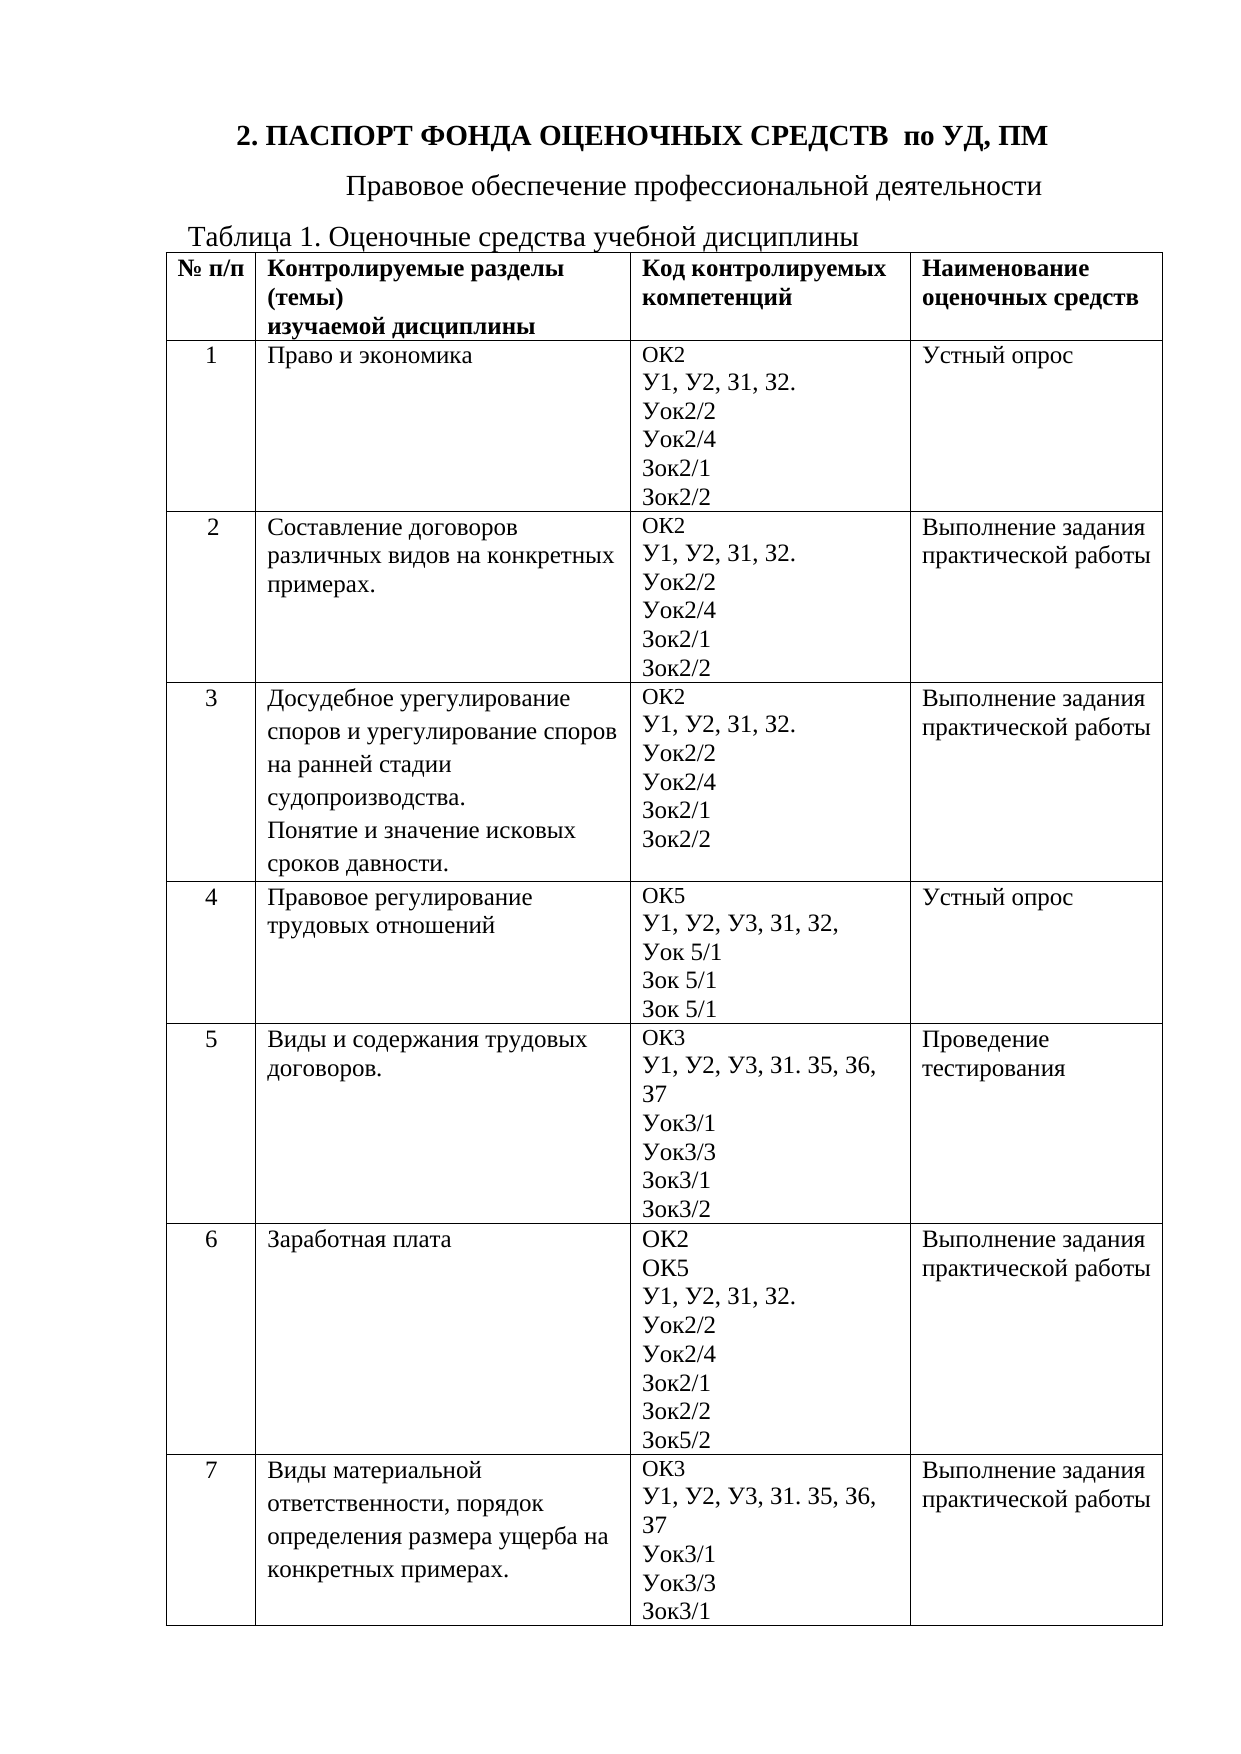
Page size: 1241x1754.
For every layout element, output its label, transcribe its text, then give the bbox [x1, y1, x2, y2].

table_cell Правовое регулирование трудовых отношений [256, 882, 630, 1023]
table_cell ОК5 У1, У2, У3, З1, З2, Уок 5/1 Зок 5/1 Зок 5/1 [631, 882, 910, 1023]
table_cell 7 [167, 1455, 255, 1625]
table_cell Досудебное урегулирование споров и урегулирование споров на ранней стадии судопроизводства. Понятие и значение исковых сроков давности. [256, 683, 630, 881]
table_cell Выполнение задания практической работы [911, 512, 1162, 682]
table_cell Устный опрос [911, 341, 1162, 511]
table_cell Право и экономика [256, 341, 630, 511]
table_header Код контролируемых компетенций [631, 253, 910, 339]
table_cell Проведение тестирования [911, 1024, 1162, 1223]
table_cell Выполнение задания практической работы [911, 683, 1162, 881]
table_header Наименование оценочных средств [911, 253, 1162, 339]
table_header Контролируемые разделы (темы) изучаемой дисциплины [256, 253, 630, 339]
text 2. Паспорт фонда оценочных средств по УД, ПМ [177, 118, 1152, 152]
table_cell Составление договоров различных видов на конкретных примерах. [256, 512, 630, 682]
table_cell 4 [167, 882, 255, 1023]
table_cell 5 [167, 1024, 255, 1223]
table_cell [631, 1455, 910, 1625]
table_cell Выполнение задания практической работы [911, 1224, 1162, 1454]
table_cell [256, 1455, 630, 1625]
table_cell ОК2 У1, У2, З1, З2. Уок2/2 Уок2/4 Зок2/1 Зок2/2 [631, 683, 910, 881]
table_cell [911, 1455, 1162, 1625]
table_cell 1 [167, 341, 255, 511]
table_cell ОК3 У1, У2, У3, З1. З5, З6, З7 Уок3/1 Уок3/3 Зок3/1 Зок3/2 [631, 1024, 910, 1223]
table_cell ОК2 У1, У2, З1, З2. Уок2/2 Уок2/4 Зок2/1 Зок2/2 [631, 512, 910, 682]
table_cell 6 [167, 1224, 255, 1454]
text Правовое обеспечение профессиональной деятельности [177, 168, 1152, 202]
table_header № п/п [167, 253, 255, 339]
table_cell ОК2 ОК5 У1, У2, З1, З2. Уок2/2 Уок2/4 Зок2/1 Зок2/2 Зок5/2 [631, 1224, 910, 1454]
table_cell ОК2 У1, У2, З1, З2. Уок2/2 Уок2/4 Зок2/1 Зок2/2 [631, 341, 910, 511]
text Таблица 1. Оценочные средства учебной дисциплины [188, 219, 1152, 252]
table_cell 3 [167, 683, 255, 881]
table_cell Виды и содержания трудовых договоров. [256, 1024, 630, 1223]
table_cell Заработная плата [256, 1224, 630, 1454]
table_cell 2 [167, 512, 255, 682]
table_cell Устный опрос [911, 882, 1162, 1023]
